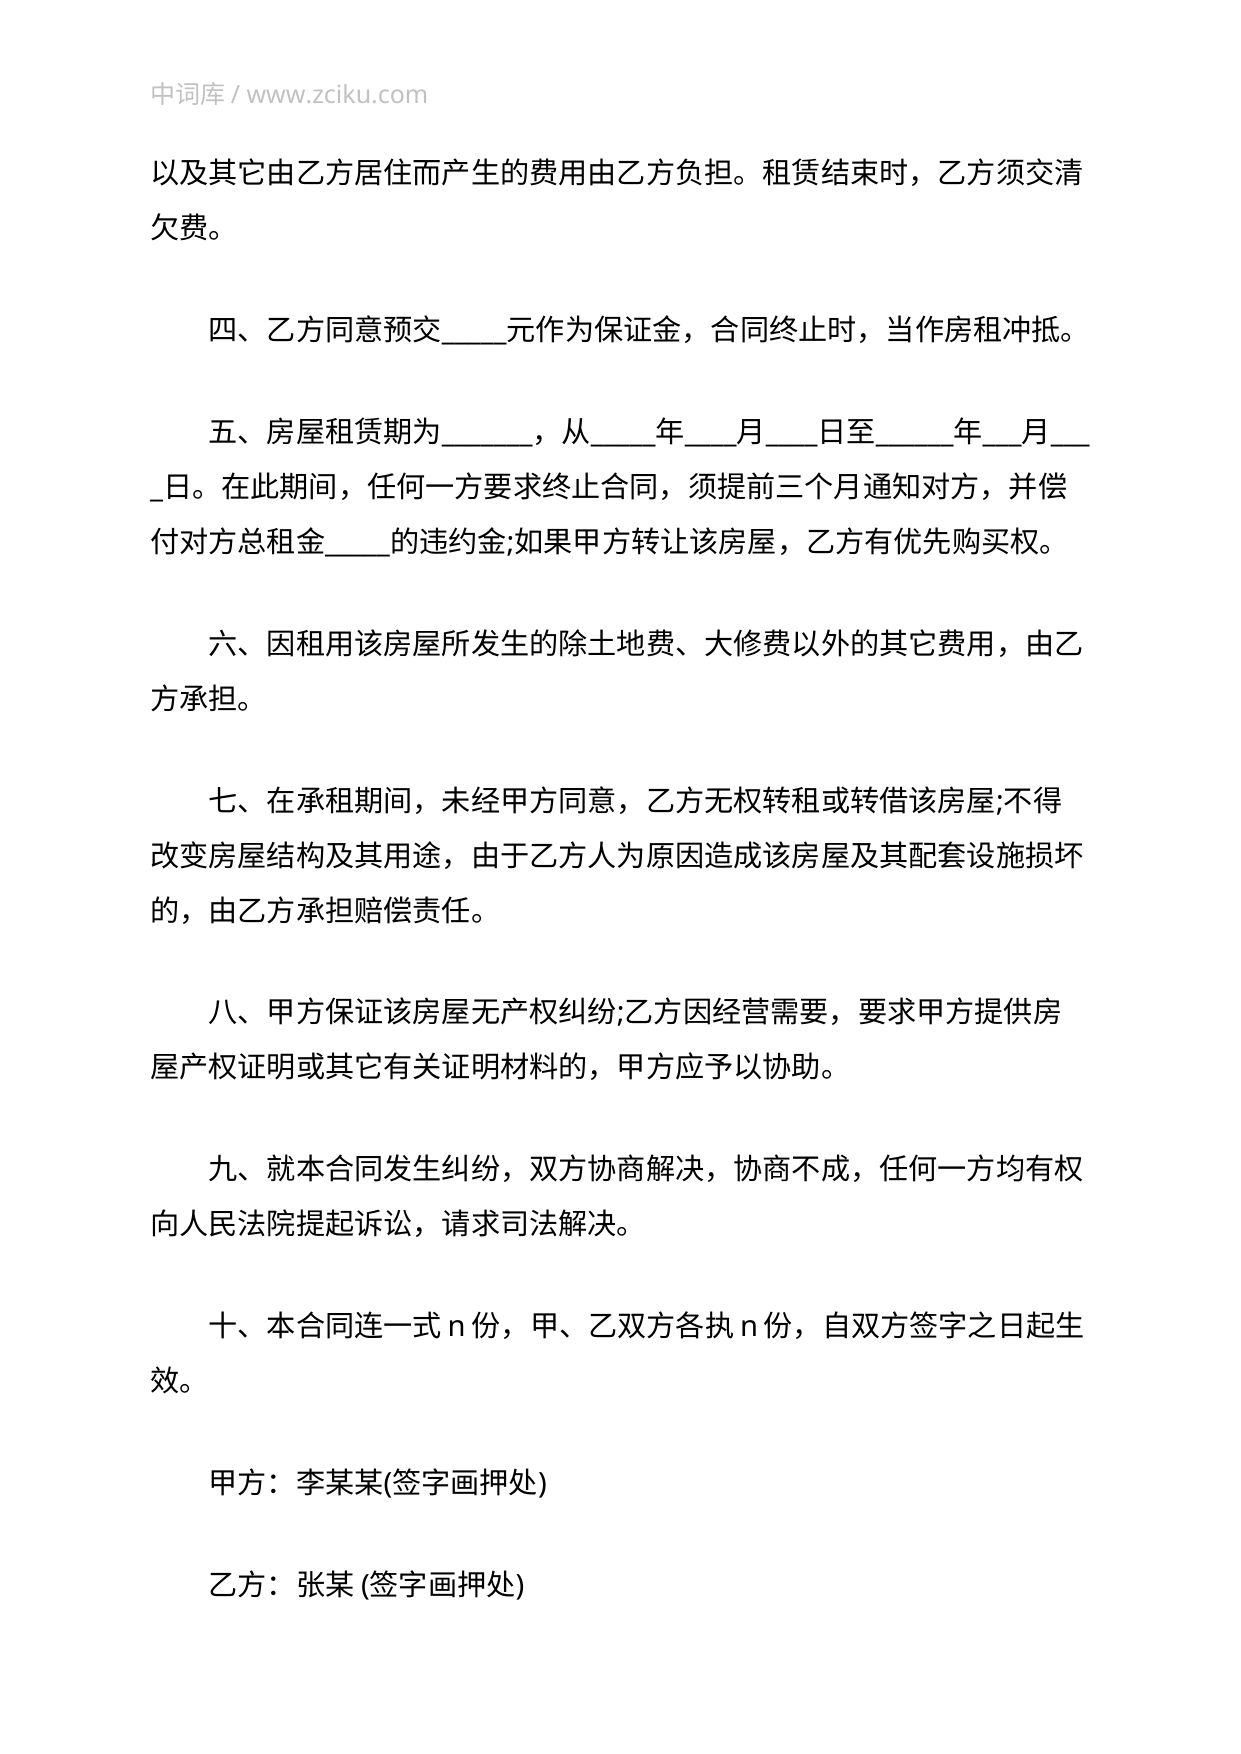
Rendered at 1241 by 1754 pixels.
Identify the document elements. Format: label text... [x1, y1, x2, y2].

text 十、本合同连一式n份，甲、乙双方各执n份，自双方签字之日起生效。 [150, 1302, 1090, 1400]
text 四、乙方同意预交_____元作为保证金，合同终止时，当作房租冲抵。 [150, 307, 1090, 349]
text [150, 150, 1090, 247]
text 八、甲方保证该房屋无产权纠纷;乙方因经营需要，要求甲方提供房屋产权证明或其它有关证明材料的，甲方应予以协助。 [150, 989, 1090, 1086]
text 乙方：张某 (签字画押处) [150, 1561, 1090, 1603]
text 七、在承租期间，未经甲方同意，乙方无权转租或转借该房屋;不得改变房屋结构及其用途，由于乙方人为原因造成该房屋及其配套设施损坏的，由乙方承担赔偿责任。 [150, 777, 1090, 929]
text 五、房屋租赁期为_______，从_____年____月____日至______年___月____日。在此期间，任何一方要求终止合同，须提前三个月通知对方，并偿付对方总租金_____的违约金;如果甲方转让该房屋，乙方有优先购买权。 [150, 409, 1090, 561]
text 六、因租用该房屋所发生的除土地费、大修费以外的其它费用，由乙方承担。 [150, 621, 1090, 718]
text 九、就本合同发生纠纷，双方协商解决，协商不成，任何一方均有权向人民法院提起诉讼，请求司法解决。 [150, 1146, 1090, 1243]
text 甲方：李某某(签字画押处) [150, 1459, 1090, 1502]
